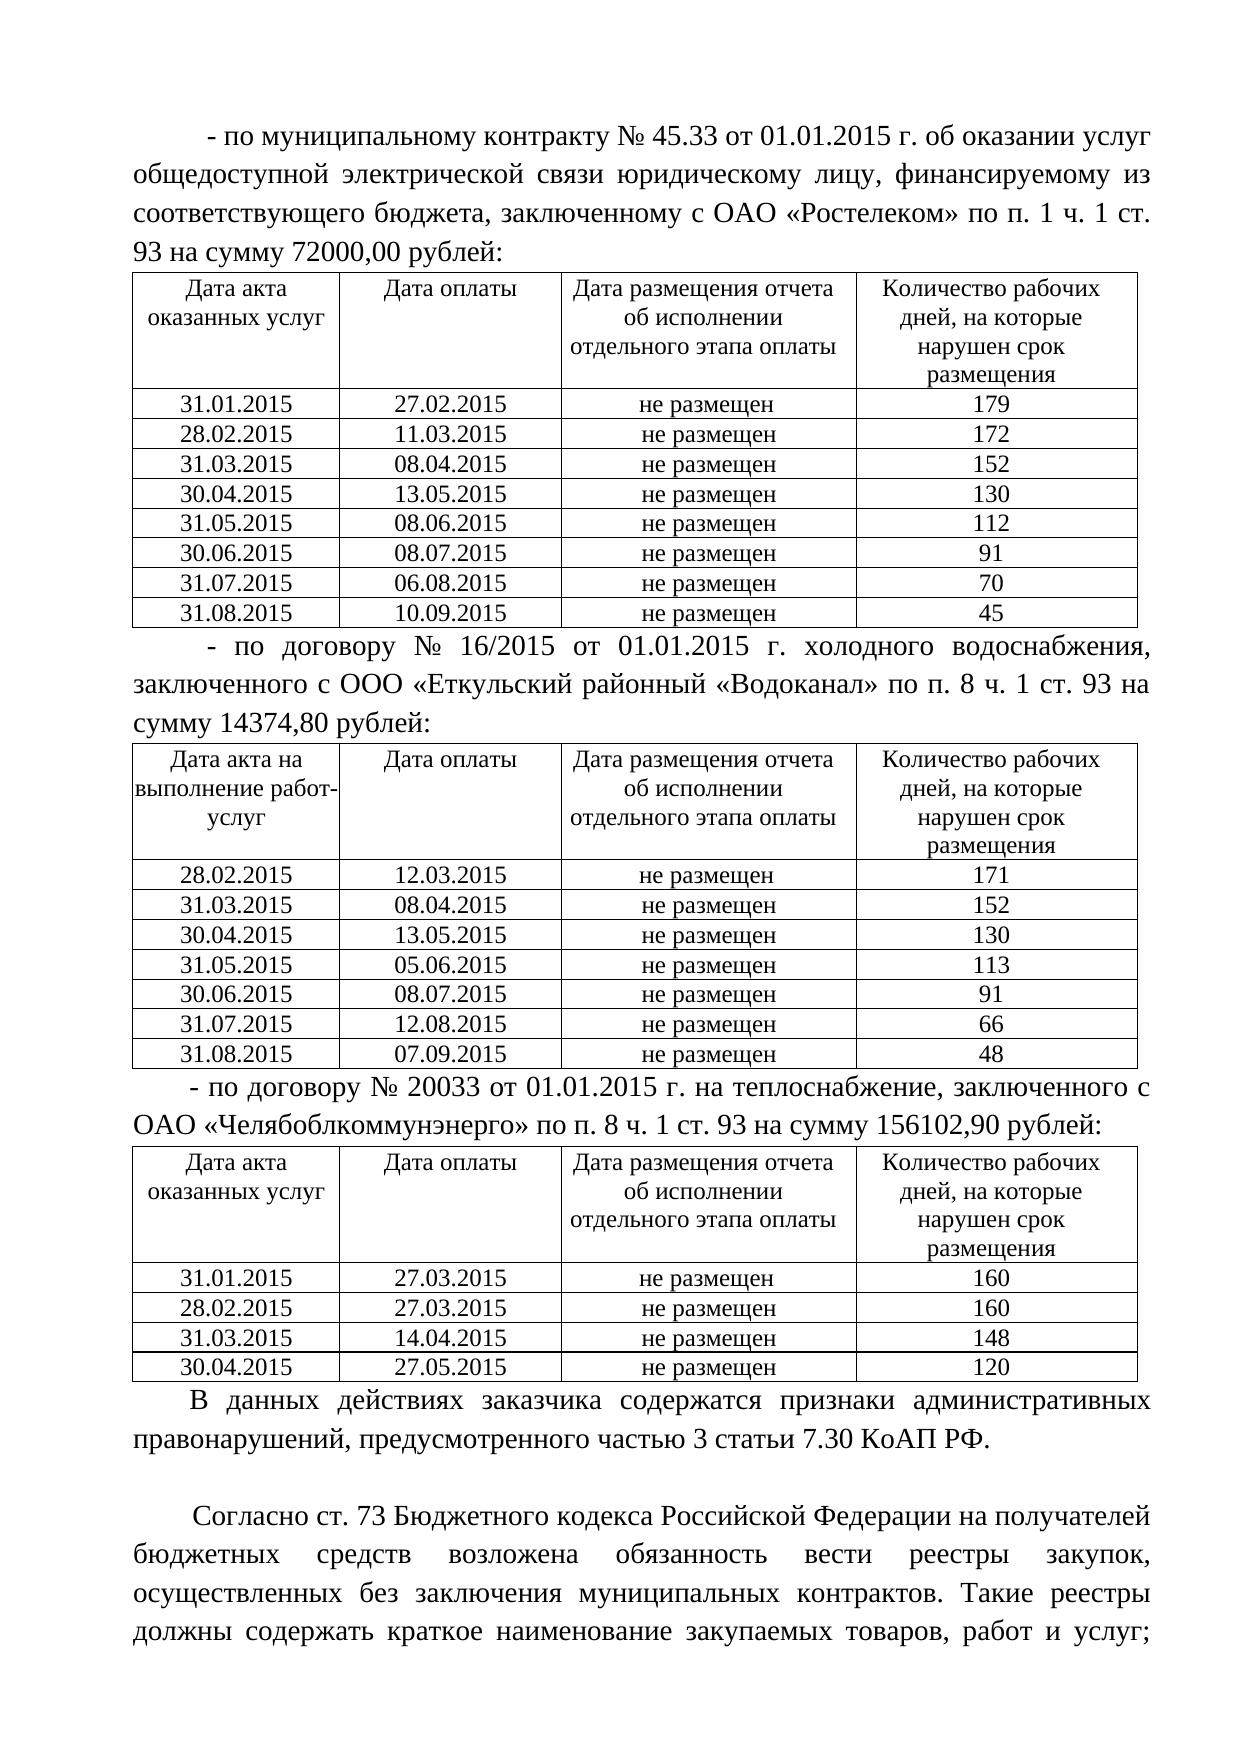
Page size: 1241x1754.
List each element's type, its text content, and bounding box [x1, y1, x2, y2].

table_header Дата оплаты [340, 1147, 561, 1262]
table_cell 179 [857, 389, 1137, 418]
table_cell 113 [857, 950, 1137, 978]
table_cell 31.01.2015 [133, 389, 339, 418]
table_cell 31.03.2015 [133, 449, 339, 478]
table_cell 28.02.2015 [133, 419, 339, 448]
table_cell не размещен [562, 449, 856, 478]
table_cell 08.07.2015 [340, 980, 561, 1008]
table_header Дата акта на выполнение работ-услуг [133, 744, 339, 859]
table_cell 31.08.2015 [133, 598, 339, 627]
table_cell 31.05.2015 [133, 509, 339, 537]
table_cell 31.08.2015 [133, 1039, 339, 1068]
table_header Количество рабочих дней, на которые нарушен срок размещения [857, 273, 1137, 388]
table_cell 30.06.2015 [133, 980, 339, 1008]
table_cell 31.05.2015 [133, 950, 339, 978]
table_header Дата размещения отчета об исполнении отдельного этапа оплаты [562, 744, 856, 859]
table_cell 70 [857, 568, 1137, 597]
table_cell 31.07.2015 [133, 568, 339, 597]
table_cell не размещен [562, 1263, 856, 1292]
table_cell 130 [857, 920, 1137, 949]
table_cell 152 [857, 890, 1137, 919]
table_cell 160 [857, 1293, 1137, 1322]
table_cell 31.03.2015 [133, 890, 339, 919]
table_cell не размещен [562, 479, 856, 507]
table_cell 120 [857, 1353, 1137, 1381]
table_cell 12.08.2015 [340, 1009, 561, 1038]
table_cell 31.07.2015 [133, 1009, 339, 1038]
table_cell не размещен [562, 1353, 856, 1381]
table_cell 172 [857, 419, 1137, 448]
table_cell 130 [857, 479, 1137, 507]
table_cell не размещен [562, 1009, 856, 1038]
table_cell не размещен [562, 950, 856, 978]
table_cell не размещен [562, 1039, 856, 1068]
table_cell 07.09.2015 [340, 1039, 561, 1068]
table_cell 08.06.2015 [340, 509, 561, 537]
table_cell не размещен [562, 890, 856, 919]
table_cell 28.02.2015 [133, 1293, 339, 1322]
table_cell 08.04.2015 [340, 890, 561, 919]
table_cell 112 [857, 509, 1137, 537]
table_cell 13.05.2015 [340, 479, 561, 507]
table_cell 12.03.2015 [340, 860, 561, 889]
table_cell 48 [857, 1039, 1137, 1068]
table_cell 30.04.2015 [133, 1353, 339, 1381]
table_cell 05.06.2015 [340, 950, 561, 978]
table_cell 148 [857, 1323, 1137, 1351]
table_cell не размещен [562, 980, 856, 1008]
table_header Дата размещения отчета об исполнении отдельного этапа оплаты [562, 273, 856, 388]
table_cell 171 [857, 860, 1137, 889]
table_cell 27.02.2015 [340, 389, 561, 418]
table_cell 08.04.2015 [340, 449, 561, 478]
table_cell 28.02.2015 [133, 860, 339, 889]
table_cell 30.04.2015 [133, 920, 339, 949]
table_header Дата размещения отчета об исполнении отдельного этапа оплаты [562, 1147, 856, 1262]
table_cell не размещен [562, 1293, 856, 1322]
table_cell 13.05.2015 [340, 920, 561, 949]
table_cell не размещен [562, 538, 856, 567]
table_cell 160 [857, 1263, 1137, 1292]
table_cell 91 [857, 980, 1137, 1008]
table_cell не размещен [562, 509, 856, 537]
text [133, 1498, 1152, 1647]
table_cell 27.05.2015 [340, 1353, 561, 1381]
table_cell не размещен [562, 568, 856, 597]
table_cell 66 [857, 1009, 1137, 1038]
table_cell не размещен [562, 598, 856, 627]
table_header Дата оплаты [340, 744, 561, 859]
table_cell 31.01.2015 [133, 1263, 339, 1292]
table_cell 91 [857, 538, 1137, 567]
table_cell 152 [857, 449, 1137, 478]
table_cell 27.03.2015 [340, 1263, 561, 1292]
table_header Дата акта оказанных услуг [133, 273, 339, 388]
text - по договору № 20033 от 01.01.2015 г. на теплоснабжение, заключенного с ОАО «Челябоблкоммунэнерго» по п. 8 ч. 1 ст. 93 на сумму 156102,90 рублей: [133, 1069, 1152, 1141]
table_cell 10.09.2015 [340, 598, 561, 627]
table_cell 06.08.2015 [340, 568, 561, 597]
table_cell не размещен [562, 1323, 856, 1351]
table_cell не размещен [562, 419, 856, 448]
table_cell не размещен [562, 389, 856, 418]
text - по муниципальному контракту № 45.33 от 01.01.2015 г. об оказании услуг общедоступной электрической связи юридическому лицу, финансируемому из соответствующего бюджета, заключенному с ОАО «Ростелеком» по п. 1 ч. 1 ст. 93 на сумму 72000,00 рублей: [133, 118, 1152, 267]
text В данных действиях заказчика содержатся признаки административных правонарушений, предусмотренного частью 3 статьи 7.30 КоАП РФ. [133, 1382, 1152, 1454]
table_cell 31.03.2015 [133, 1323, 339, 1351]
table_header Дата акта оказанных услуг [133, 1147, 339, 1262]
table_header Количество рабочих дней, на которые нарушен срок размещения [857, 744, 1137, 859]
table_cell не размещен [562, 920, 856, 949]
table_cell не размещен [562, 860, 856, 889]
table_cell 08.07.2015 [340, 538, 561, 567]
table_cell 27.03.2015 [340, 1293, 561, 1322]
table_cell 45 [857, 598, 1137, 627]
table_cell 30.06.2015 [133, 538, 339, 567]
table_header Дата оплаты [340, 273, 561, 388]
table_header Количество рабочих дней, на которые нарушен срок размещения [857, 1147, 1137, 1262]
table_cell 30.04.2015 [133, 479, 339, 507]
table_cell 11.03.2015 [340, 419, 561, 448]
text - по договору № 16/2015 от 01.01.2015 г. холодного водоснабжения, заключенного с ООО «Еткульский районный «Водоканал» по п. 8 ч. 1 ст. 93 на сумму 14374,80 рублей: [133, 628, 1152, 738]
table_cell 14.04.2015 [340, 1323, 561, 1351]
